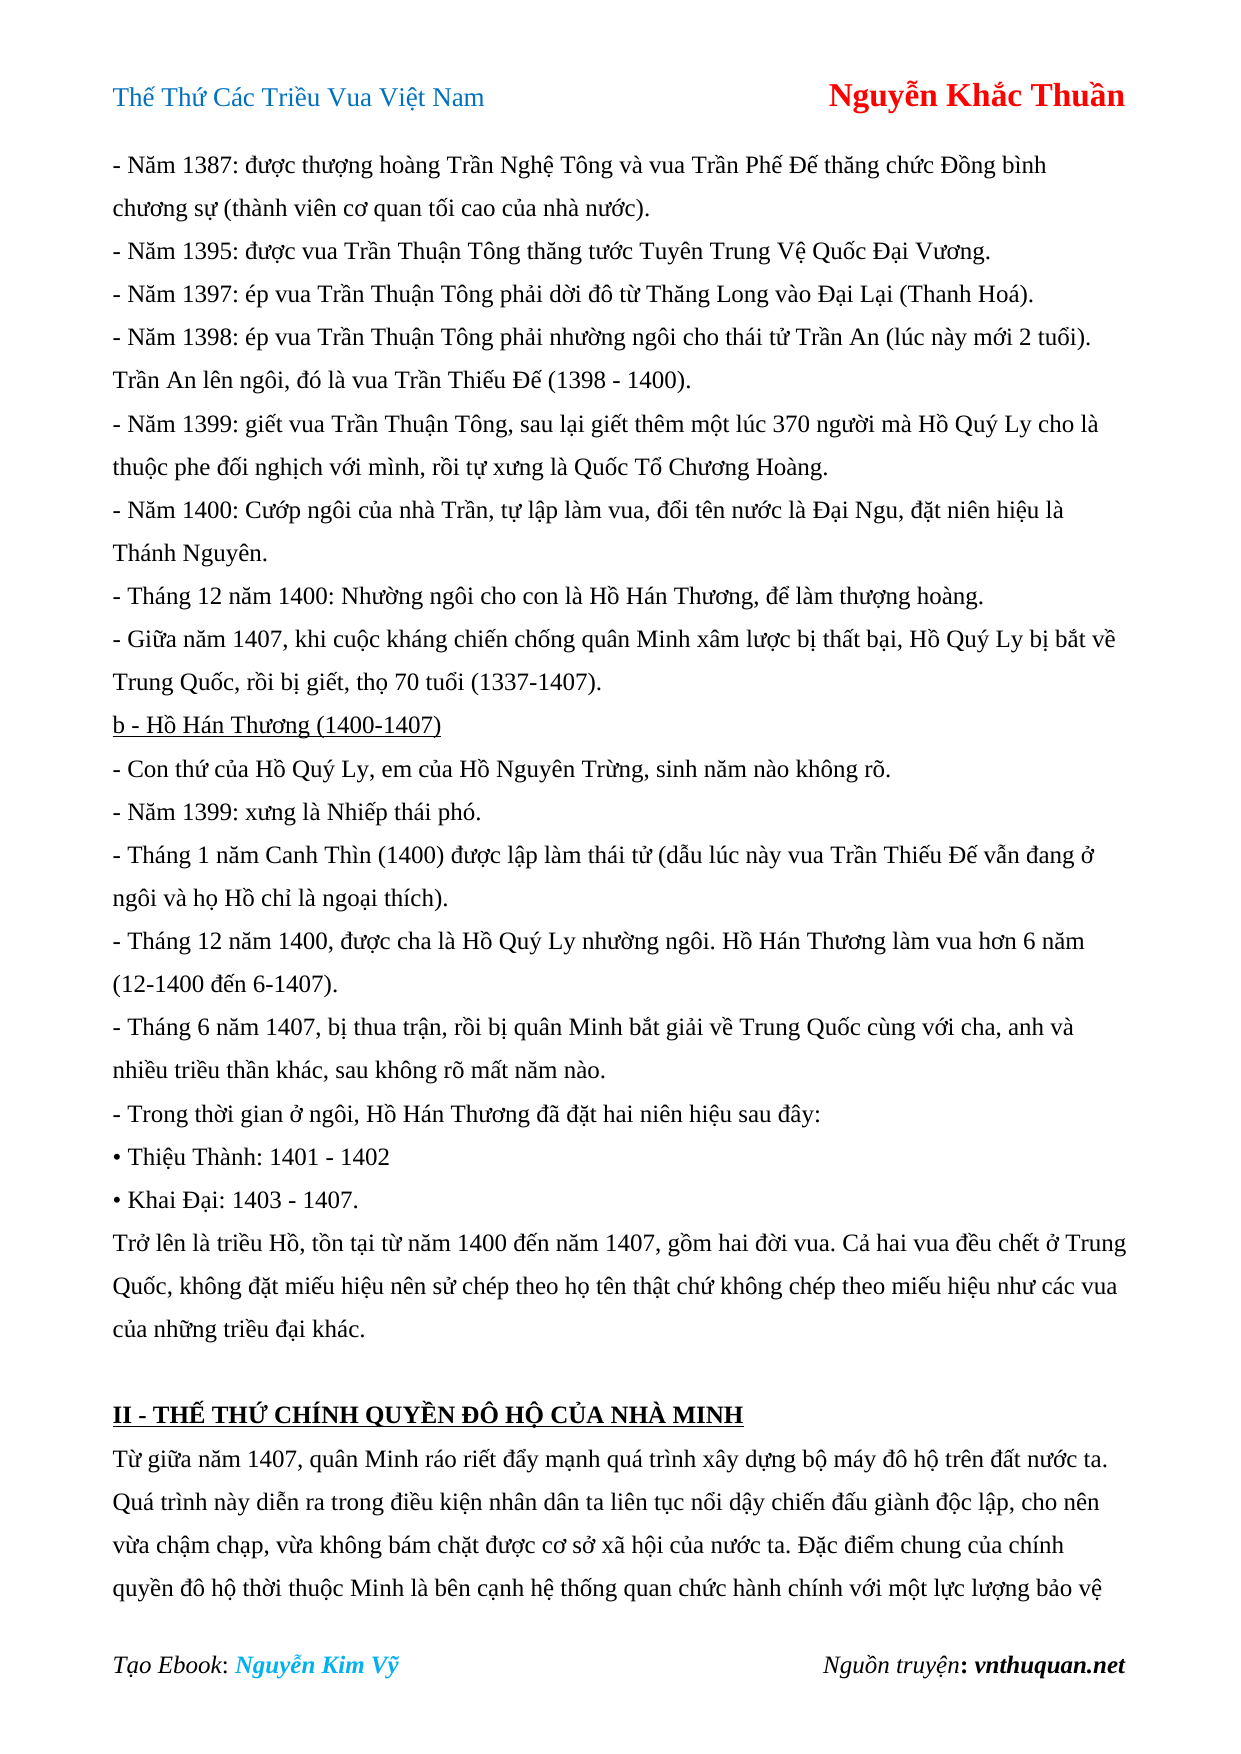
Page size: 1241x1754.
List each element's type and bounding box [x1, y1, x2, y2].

text [112, 150, 1128, 1602]
